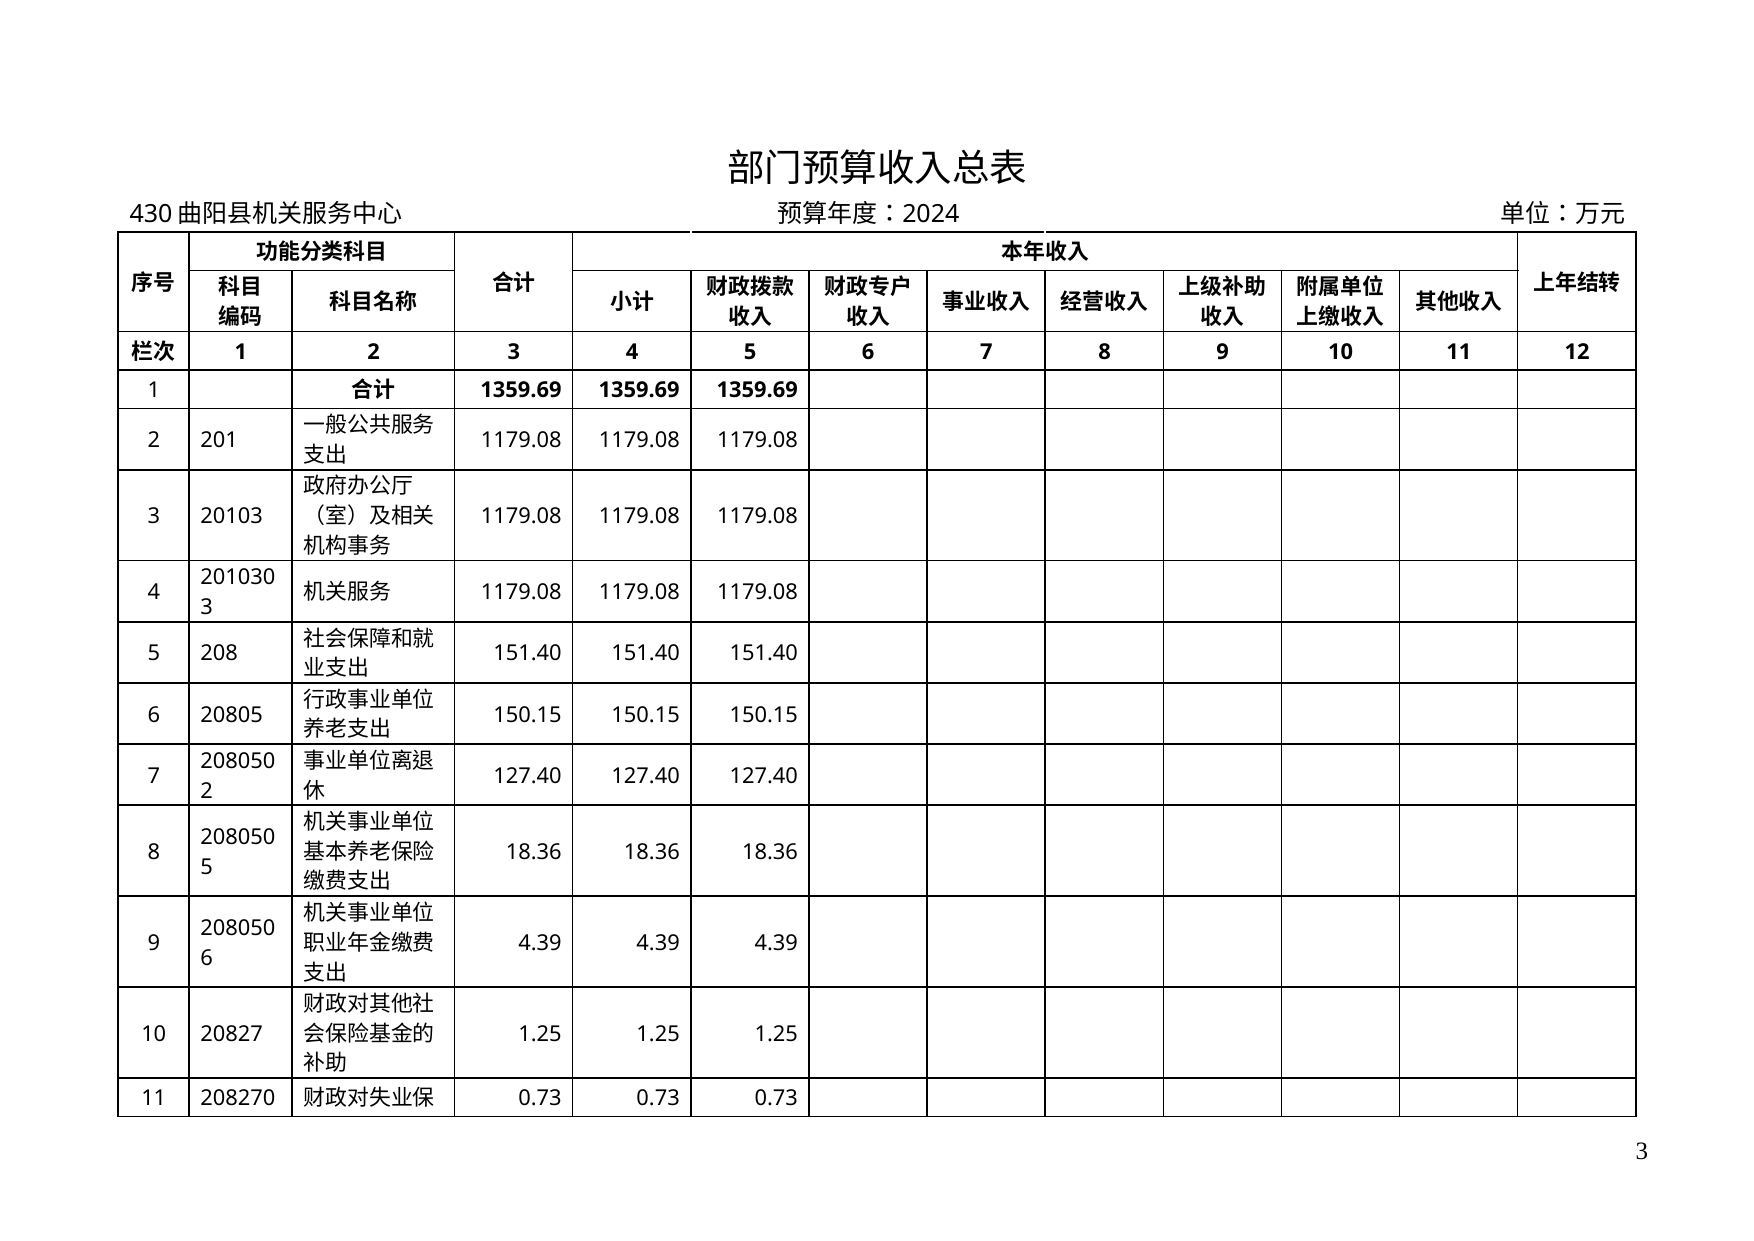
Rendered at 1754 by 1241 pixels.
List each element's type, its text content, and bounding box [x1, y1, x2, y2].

table_cell 2082701 [190, 1079, 291, 1116]
table_cell 2 [293, 332, 454, 369]
table_cell [1282, 1079, 1399, 1116]
table_cell [1518, 623, 1635, 682]
table_cell 18.36 [573, 806, 690, 895]
table_cell 政府办公厅（室）及相关机构事务 [293, 471, 454, 560]
table_cell [1046, 745, 1163, 804]
table_cell 3 [119, 471, 188, 560]
table_cell [810, 897, 926, 986]
table_cell 0.73 [573, 1079, 690, 1116]
table_cell 12 [1518, 332, 1635, 369]
table_cell 1179.08 [573, 561, 690, 621]
table_header 预算年度：2024 [692, 195, 1044, 231]
table_cell 8 [1046, 332, 1163, 369]
table_cell [1282, 806, 1399, 895]
table_cell [1046, 561, 1163, 621]
table_cell [1282, 561, 1399, 621]
table_cell 150.15 [455, 684, 572, 743]
table_cell 财政对其他社会保险基金的补助 [293, 988, 454, 1077]
table_cell [810, 561, 926, 621]
table_cell 栏次 [119, 332, 188, 369]
table_cell [810, 623, 926, 682]
table_cell 11 [1400, 332, 1517, 369]
table_cell [928, 471, 1044, 560]
table_cell [1400, 409, 1517, 469]
table_cell [1518, 371, 1635, 408]
table_cell [1164, 745, 1281, 804]
table_cell [1046, 471, 1163, 560]
table_cell [1164, 561, 1281, 621]
table_cell [1164, 1079, 1281, 1116]
table_cell [928, 806, 1044, 895]
table_cell [1518, 684, 1635, 743]
table_cell 5 [692, 332, 808, 369]
table_cell 财政对失业保险基金的补助 [293, 1079, 454, 1116]
table_cell [1400, 561, 1517, 621]
table_cell 机关服务 [293, 561, 454, 621]
table_cell 事业单位离退休 [293, 745, 454, 804]
table_cell 1 [119, 371, 188, 408]
table_cell 1179.08 [455, 409, 572, 469]
table_cell 2010303 [190, 561, 291, 621]
table_cell 1359.69 [692, 371, 808, 408]
table_cell 机关事业单位基本养老保险缴费支出 [293, 806, 454, 895]
table_cell 4.39 [573, 897, 690, 986]
table_cell 小计 [573, 271, 690, 331]
table_cell [1046, 1079, 1163, 1116]
table_cell [810, 471, 926, 560]
table_cell 208 [190, 623, 291, 682]
table_cell [1046, 806, 1163, 895]
table_cell 201 [190, 409, 291, 469]
table_cell 4 [573, 332, 690, 369]
table_cell 2080502 [190, 745, 291, 804]
table_cell [1518, 471, 1635, 560]
table_cell [1046, 371, 1163, 408]
table_cell 1.25 [455, 988, 572, 1077]
table_cell 8 [119, 806, 188, 895]
table_cell 127.40 [455, 745, 572, 804]
table_cell 科目 编码 [190, 271, 291, 331]
table_cell [1518, 897, 1635, 986]
table_cell 上级补助收入 [1164, 271, 1281, 331]
table_cell [928, 623, 1044, 682]
table_cell 社会保障和就业支出 [293, 623, 454, 682]
table_cell 6 [810, 332, 926, 369]
table_cell [1282, 684, 1399, 743]
table_cell 4.39 [692, 897, 808, 986]
table_cell 4.39 [455, 897, 572, 986]
table_cell 1359.69 [573, 371, 690, 408]
table_cell [190, 371, 291, 408]
table_cell [1400, 806, 1517, 895]
table_cell [1164, 806, 1281, 895]
table_cell [1518, 745, 1635, 804]
table_cell [1400, 623, 1517, 682]
table_cell 10 [119, 988, 188, 1077]
table_cell [1400, 1079, 1517, 1116]
table_cell [1282, 471, 1399, 560]
table_cell [1282, 371, 1399, 408]
table_cell 2080506 [190, 897, 291, 986]
table_cell [1518, 806, 1635, 895]
table_cell 科目名称 [293, 271, 454, 331]
table_cell [810, 371, 926, 408]
table_cell 序号 [119, 233, 188, 331]
table_cell [1164, 684, 1281, 743]
table_cell [810, 806, 926, 895]
table_cell 1179.08 [692, 561, 808, 621]
table_cell [1282, 897, 1399, 986]
table_cell [810, 745, 926, 804]
table_cell [928, 684, 1044, 743]
table_cell [1282, 409, 1399, 469]
table_cell 上年结转 [1518, 233, 1635, 331]
table_cell 1179.08 [455, 471, 572, 560]
table_cell 18.36 [692, 806, 808, 895]
table_cell [1046, 897, 1163, 986]
table_cell 合计 [455, 233, 572, 331]
table_cell 1179.08 [573, 471, 690, 560]
table_cell [1164, 623, 1281, 682]
table_cell 20805 [190, 684, 291, 743]
table_cell 18.36 [455, 806, 572, 895]
table_cell 一般公共服务支出 [293, 409, 454, 469]
table_cell 20827 [190, 988, 291, 1077]
table_cell 经营收入 [1046, 271, 1163, 331]
table_cell [1046, 988, 1163, 1077]
table_cell [1518, 409, 1635, 469]
text 部门预算收入总表 [106, 142, 1648, 193]
table_cell 151.40 [455, 623, 572, 682]
table_cell 事业收入 [928, 271, 1044, 331]
table_cell 其他收入 [1400, 271, 1517, 331]
table_cell [928, 409, 1044, 469]
table_cell [1046, 623, 1163, 682]
table_cell [1400, 988, 1517, 1077]
table_cell 11 [119, 1079, 188, 1116]
table_cell 财政拨款 收入 [692, 271, 808, 331]
table_cell 5 [119, 623, 188, 682]
table_cell [1518, 988, 1635, 1077]
table_cell 机关事业单位职业年金缴费支出 [293, 897, 454, 986]
table_cell 4 [119, 561, 188, 621]
table_cell [1282, 623, 1399, 682]
table_cell [1164, 409, 1281, 469]
table_cell 2 [119, 409, 188, 469]
table_cell 7 [928, 332, 1044, 369]
table_cell [810, 988, 926, 1077]
table_cell [1400, 371, 1517, 408]
table_cell 行政事业单位养老支出 [293, 684, 454, 743]
table_cell [1518, 1079, 1635, 1116]
table_cell 合计 [293, 371, 454, 408]
table_cell 1179.08 [573, 409, 690, 469]
table_cell 9 [119, 897, 188, 986]
table_cell [928, 561, 1044, 621]
table_header 单位：万元 [1046, 195, 1635, 231]
table_cell [810, 409, 926, 469]
table_cell 1.25 [573, 988, 690, 1077]
table_cell 10 [1282, 332, 1399, 369]
table_cell 20103 [190, 471, 291, 560]
table_cell 附属单位上缴收入 [1282, 271, 1399, 331]
table_cell [1164, 471, 1281, 560]
table_cell [1518, 561, 1635, 621]
table_cell 1179.08 [692, 409, 808, 469]
table_cell [928, 745, 1044, 804]
table_cell 7 [119, 745, 188, 804]
table_cell 本年收入 [573, 233, 1517, 270]
table_cell [810, 1079, 926, 1116]
table_cell [928, 897, 1044, 986]
table_cell [1164, 371, 1281, 408]
table_cell 1359.69 [455, 371, 572, 408]
table_cell 127.40 [692, 745, 808, 804]
table_cell 财政专户 收入 [810, 271, 926, 331]
table_cell 1 [190, 332, 291, 369]
table_cell 9 [1164, 332, 1281, 369]
table_cell 2080505 [190, 806, 291, 895]
table_cell 150.15 [573, 684, 690, 743]
table_cell [1400, 684, 1517, 743]
table_cell [928, 371, 1044, 408]
table_cell 151.40 [573, 623, 690, 682]
table_cell 0.73 [692, 1079, 808, 1116]
table_cell [1046, 409, 1163, 469]
table_cell [810, 684, 926, 743]
table_cell [928, 988, 1044, 1077]
table_cell 3 [455, 332, 572, 369]
table_cell 6 [119, 684, 188, 743]
table_cell [1282, 745, 1399, 804]
table_cell [1164, 988, 1281, 1077]
table_cell [1400, 897, 1517, 986]
table_header 430曲阳县机关服务中心 [119, 195, 690, 231]
table_cell [1046, 684, 1163, 743]
table_cell 151.40 [692, 623, 808, 682]
table_cell 1.25 [692, 988, 808, 1077]
table_cell 1179.08 [455, 561, 572, 621]
table_cell 127.40 [573, 745, 690, 804]
table_cell 1179.08 [692, 471, 808, 560]
table_cell 150.15 [692, 684, 808, 743]
table_cell [1400, 471, 1517, 560]
table_cell [1164, 897, 1281, 986]
table_cell [1282, 988, 1399, 1077]
table_cell 0.73 [455, 1079, 572, 1116]
table_cell [1400, 745, 1517, 804]
table_cell 功能分类科目 [190, 233, 454, 270]
table_cell [928, 1079, 1044, 1116]
